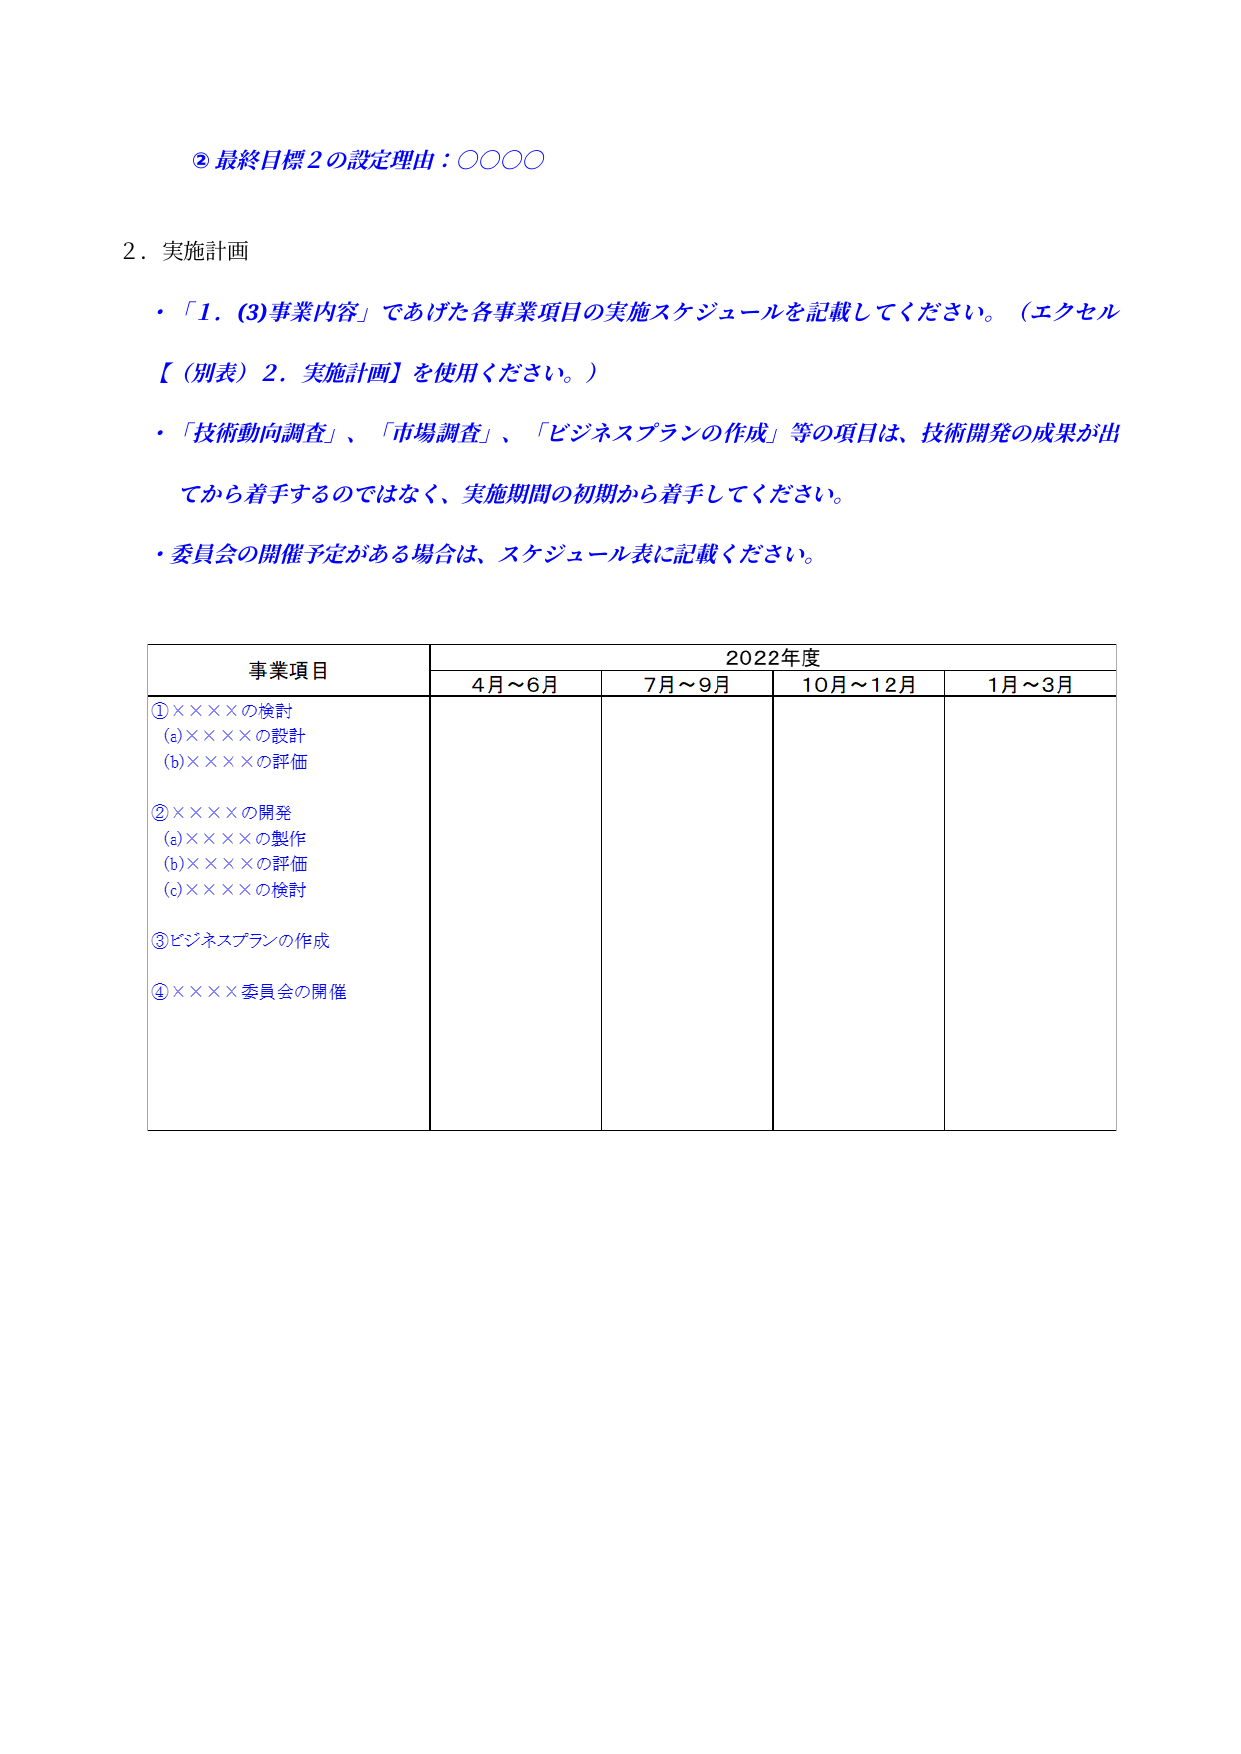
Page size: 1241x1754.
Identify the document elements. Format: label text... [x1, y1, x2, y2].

text ・「１．(3)事業内容」であげた各事業項目の実施スケジュールを記載してください。（エクセル【（別表）２．実施計画】を使用ください。） [148, 281, 1122, 402]
subtitle ２．実施計画 [118, 220, 1122, 281]
picture [147, 644, 1117, 1133]
text ②最終目標２の設定理由：○○○○ [192, 129, 1122, 190]
text ・委員会の開催予定がある場合は、スケジュール表に記載ください。 [148, 523, 1122, 584]
text ・「技術動向調査」、「市場調査」、「ビジネスプランの作成」等の項目は、技術開発の成果が出てから着手するのではなく、実施期間の初期から着手してください。 [148, 402, 1122, 523]
